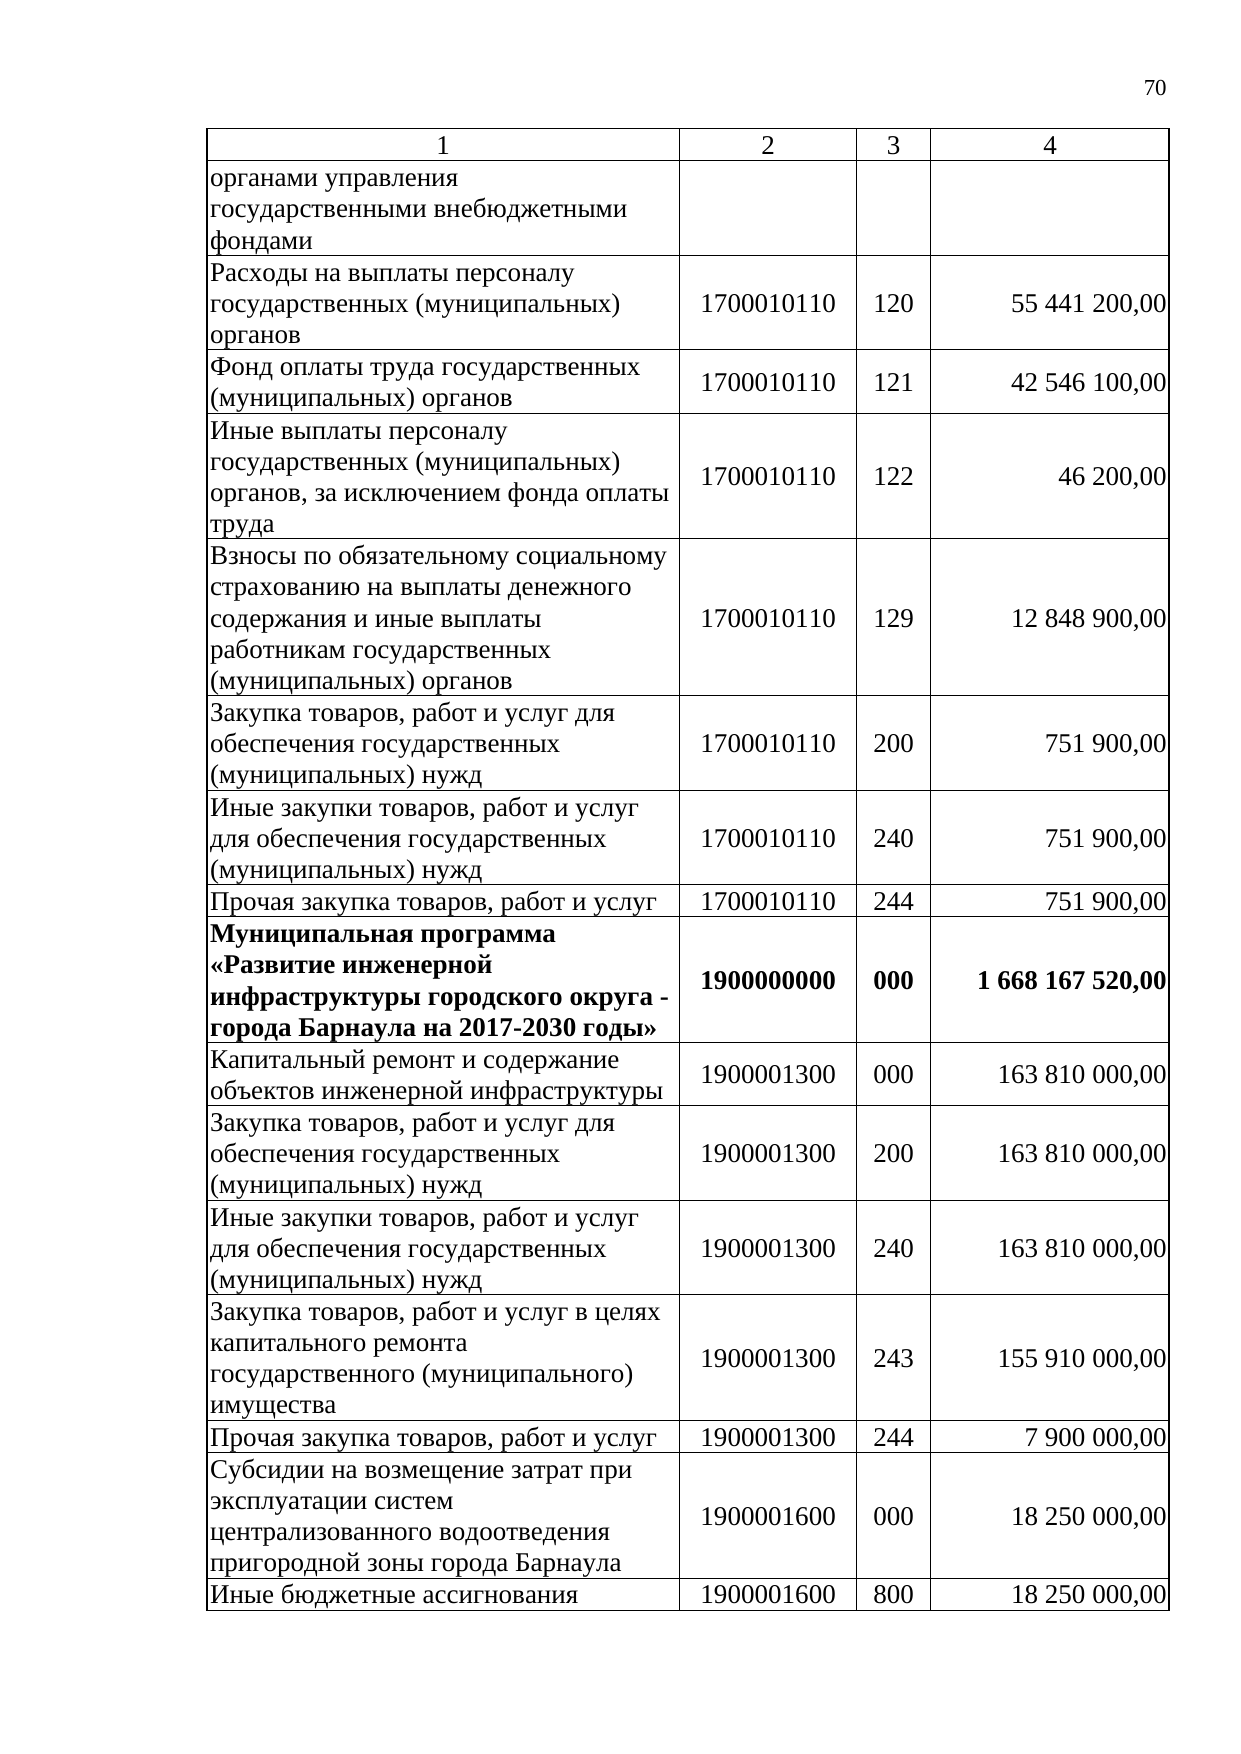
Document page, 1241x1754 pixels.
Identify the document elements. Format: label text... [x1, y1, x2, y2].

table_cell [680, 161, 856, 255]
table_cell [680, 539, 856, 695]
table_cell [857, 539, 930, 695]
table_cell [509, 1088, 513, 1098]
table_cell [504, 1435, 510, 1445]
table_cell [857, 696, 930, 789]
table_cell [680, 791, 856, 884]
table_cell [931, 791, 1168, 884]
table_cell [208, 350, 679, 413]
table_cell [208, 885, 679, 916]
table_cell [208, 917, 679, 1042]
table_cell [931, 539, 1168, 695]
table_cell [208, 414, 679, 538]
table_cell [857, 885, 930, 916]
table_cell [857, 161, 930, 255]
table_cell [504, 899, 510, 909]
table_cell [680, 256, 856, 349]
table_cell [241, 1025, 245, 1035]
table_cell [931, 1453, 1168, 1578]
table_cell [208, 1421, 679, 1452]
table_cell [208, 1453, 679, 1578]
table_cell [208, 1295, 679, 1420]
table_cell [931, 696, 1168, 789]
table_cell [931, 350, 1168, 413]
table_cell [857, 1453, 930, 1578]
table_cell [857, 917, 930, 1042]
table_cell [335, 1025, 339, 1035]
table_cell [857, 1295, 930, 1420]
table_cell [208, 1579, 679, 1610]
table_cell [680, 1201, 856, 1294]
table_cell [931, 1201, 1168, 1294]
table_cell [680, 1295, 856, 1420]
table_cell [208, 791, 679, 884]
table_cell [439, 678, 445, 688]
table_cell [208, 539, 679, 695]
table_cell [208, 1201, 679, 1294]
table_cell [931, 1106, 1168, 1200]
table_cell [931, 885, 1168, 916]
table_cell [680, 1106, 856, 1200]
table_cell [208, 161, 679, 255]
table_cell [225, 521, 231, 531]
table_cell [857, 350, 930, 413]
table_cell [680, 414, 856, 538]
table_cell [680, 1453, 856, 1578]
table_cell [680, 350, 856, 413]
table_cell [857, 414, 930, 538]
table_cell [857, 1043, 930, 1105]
table_header 1 [208, 129, 679, 160]
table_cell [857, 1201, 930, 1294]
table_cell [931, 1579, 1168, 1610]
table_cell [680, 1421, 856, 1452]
table_header 4 [931, 129, 1168, 160]
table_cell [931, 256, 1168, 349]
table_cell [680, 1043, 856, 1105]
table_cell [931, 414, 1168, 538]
table_header 3 [857, 129, 930, 160]
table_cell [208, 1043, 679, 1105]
table_header 2 [680, 129, 856, 160]
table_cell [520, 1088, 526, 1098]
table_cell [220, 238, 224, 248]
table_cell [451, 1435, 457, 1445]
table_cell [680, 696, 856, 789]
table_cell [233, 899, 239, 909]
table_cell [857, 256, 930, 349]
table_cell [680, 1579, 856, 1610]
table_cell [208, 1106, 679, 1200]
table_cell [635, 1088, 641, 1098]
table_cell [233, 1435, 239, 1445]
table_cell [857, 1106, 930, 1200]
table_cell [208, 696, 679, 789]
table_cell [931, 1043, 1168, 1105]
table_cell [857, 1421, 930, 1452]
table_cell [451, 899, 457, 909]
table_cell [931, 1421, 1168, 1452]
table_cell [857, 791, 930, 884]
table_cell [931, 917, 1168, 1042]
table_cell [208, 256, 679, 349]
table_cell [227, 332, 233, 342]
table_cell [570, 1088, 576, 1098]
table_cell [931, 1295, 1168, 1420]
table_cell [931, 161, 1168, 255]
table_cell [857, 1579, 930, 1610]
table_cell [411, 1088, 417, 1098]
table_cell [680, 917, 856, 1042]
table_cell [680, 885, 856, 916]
